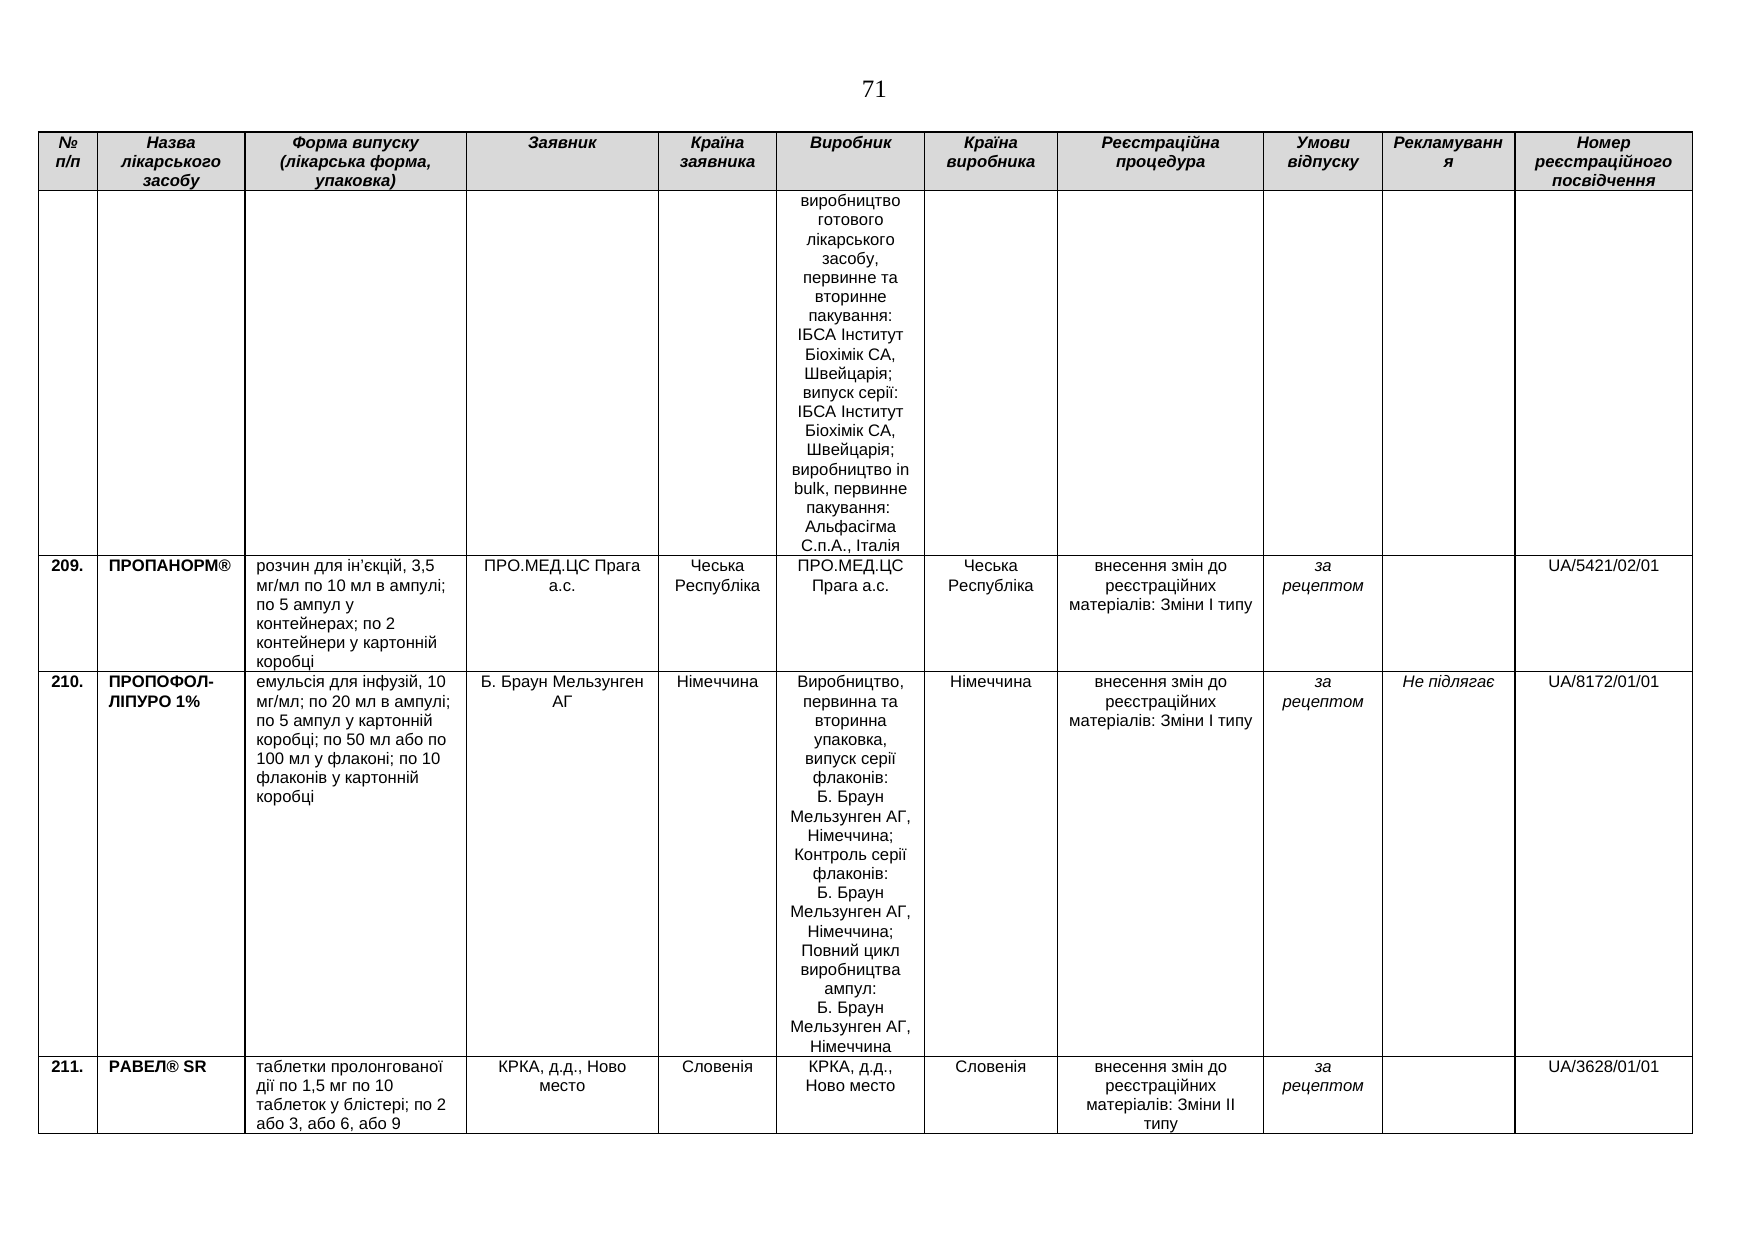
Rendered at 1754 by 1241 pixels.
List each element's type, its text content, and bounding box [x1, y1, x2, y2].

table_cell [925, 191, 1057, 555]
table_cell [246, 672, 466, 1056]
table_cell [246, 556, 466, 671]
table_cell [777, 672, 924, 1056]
table_header Заявник [467, 133, 658, 190]
table_header Рекламування [1383, 133, 1514, 190]
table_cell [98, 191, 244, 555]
table_header Форма випуску (лікарська форма, упаковка) [246, 133, 466, 190]
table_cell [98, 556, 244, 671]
table_header Назва лікарського засобу [98, 133, 244, 190]
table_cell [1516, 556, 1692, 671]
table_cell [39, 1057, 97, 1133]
table_header Реєстраційна процедура [1058, 133, 1263, 190]
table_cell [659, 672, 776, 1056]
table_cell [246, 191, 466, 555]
table_header Виробник [777, 133, 924, 190]
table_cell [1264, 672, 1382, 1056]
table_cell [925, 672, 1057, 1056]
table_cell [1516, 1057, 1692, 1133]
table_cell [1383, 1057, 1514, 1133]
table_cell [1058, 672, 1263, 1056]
table_header Країна виробника [925, 133, 1057, 190]
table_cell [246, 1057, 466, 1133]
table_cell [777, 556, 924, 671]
table_header № п/п [39, 133, 97, 190]
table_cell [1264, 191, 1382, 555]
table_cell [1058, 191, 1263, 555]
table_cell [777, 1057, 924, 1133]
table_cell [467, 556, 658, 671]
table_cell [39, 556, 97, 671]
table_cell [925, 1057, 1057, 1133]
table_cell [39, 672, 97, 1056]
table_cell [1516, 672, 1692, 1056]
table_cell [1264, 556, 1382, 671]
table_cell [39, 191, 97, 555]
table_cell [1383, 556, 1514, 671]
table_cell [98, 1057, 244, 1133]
table_header Країна заявника [659, 133, 776, 190]
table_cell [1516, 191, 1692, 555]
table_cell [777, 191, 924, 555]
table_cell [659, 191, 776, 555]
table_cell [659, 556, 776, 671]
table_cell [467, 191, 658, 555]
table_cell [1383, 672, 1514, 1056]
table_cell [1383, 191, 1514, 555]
table_header Умови відпуску [1264, 133, 1382, 190]
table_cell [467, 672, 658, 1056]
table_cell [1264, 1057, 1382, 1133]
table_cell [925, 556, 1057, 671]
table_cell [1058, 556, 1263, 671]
table_header Номер реєстраційного посвідчення [1516, 133, 1692, 190]
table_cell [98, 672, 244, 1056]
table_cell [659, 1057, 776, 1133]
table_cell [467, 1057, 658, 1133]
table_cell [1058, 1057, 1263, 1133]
